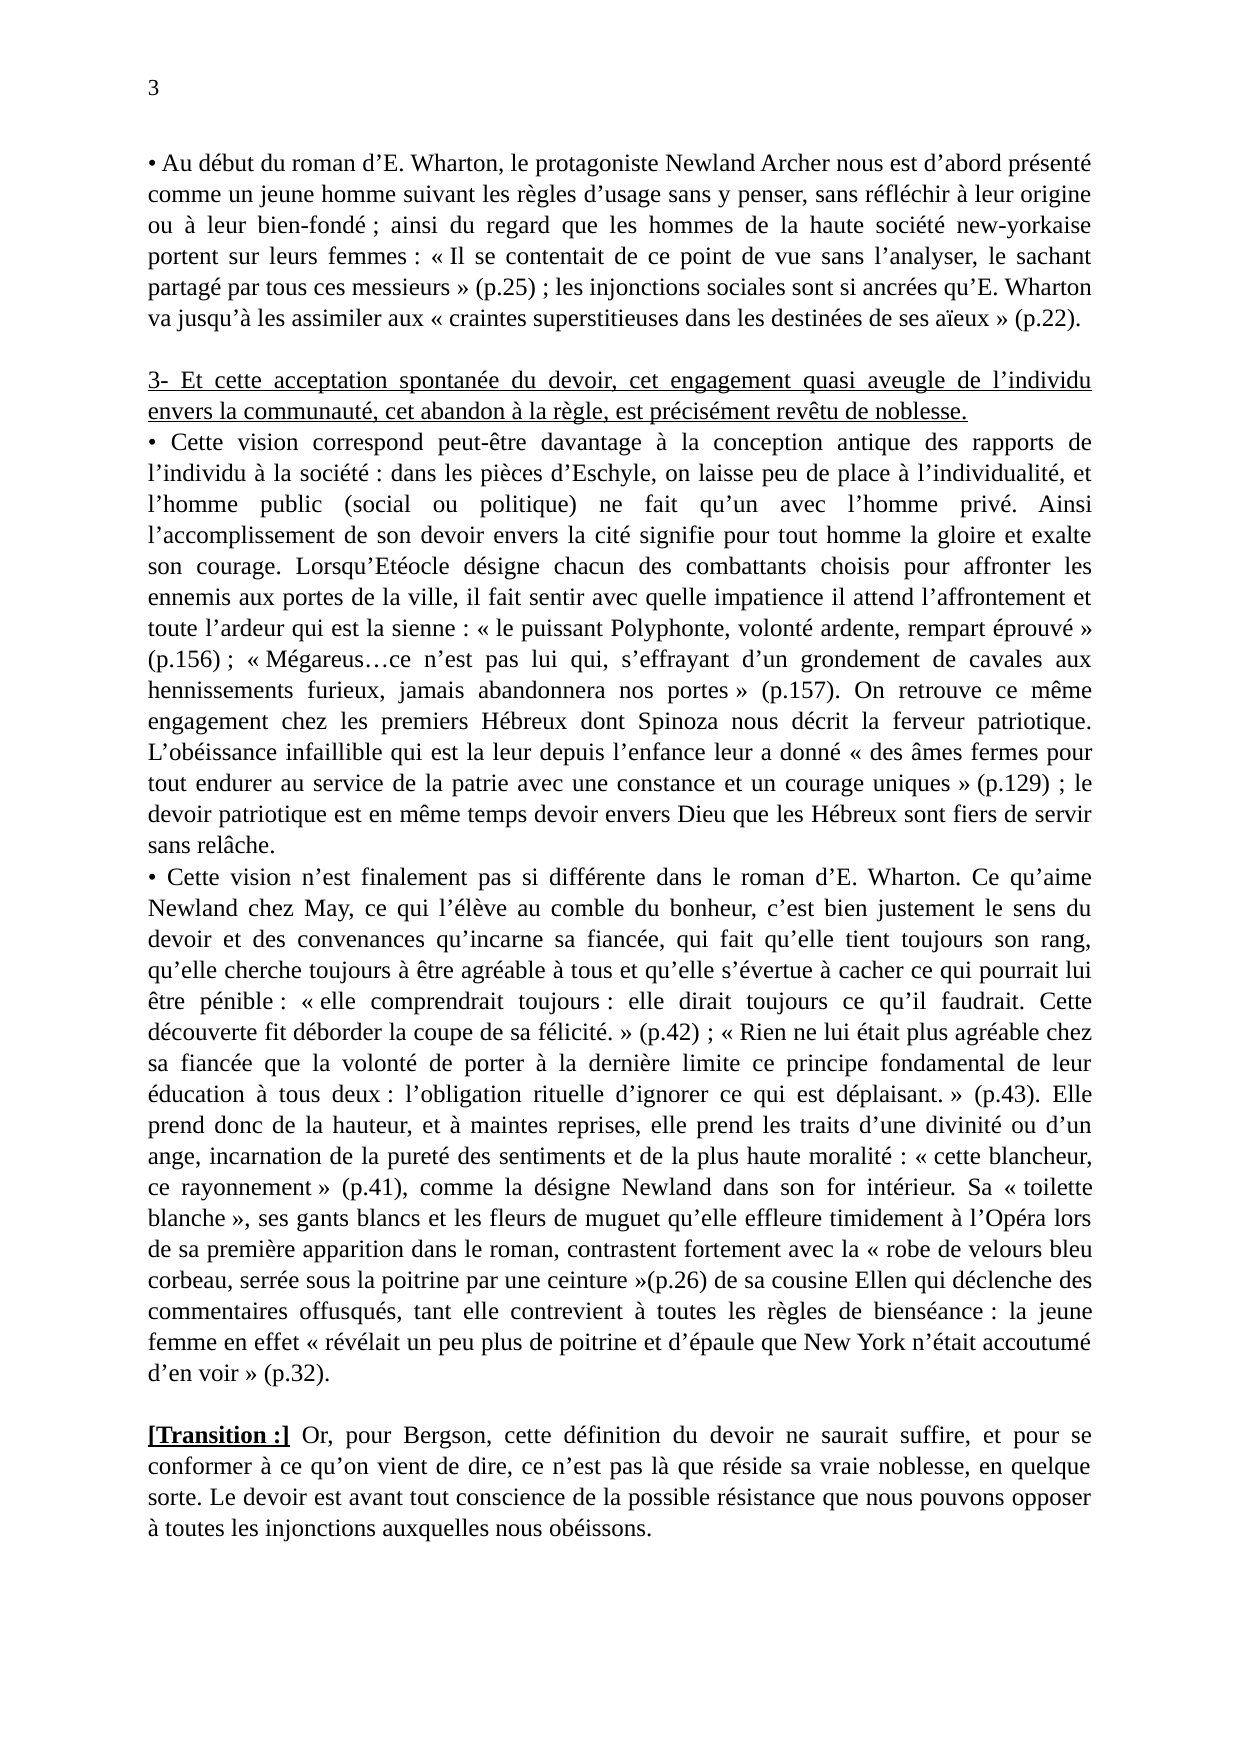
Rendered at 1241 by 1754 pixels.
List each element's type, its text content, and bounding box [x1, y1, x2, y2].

text • Au début du roman d’E. Wharton, le protagoniste Newland Archer nous est d’abord présenté comme un jeune homme suivant les règles d’usage sans y penser, sans réfléchir à leur origine ou à leur bien-fondé ; ainsi du regard que les hommes de la haute société new-yorkaise portent sur leurs femmes : « Il se contentait de ce point de vue sans l’analyser, le sachant partagé par tous ces messieurs » (p.25) ; les injonctions sociales sont si ancrées qu’E. Wharton va jusqu’à les assimiler aux « craintes superstitieuses dans les destinées de ses aïeux » (p.22). [148, 148, 1093, 332]
text 3- Et cette acceptation spontanée du devoir, cet engagement quasi aveugle de l’individu envers la communauté, cet abandon à la règle, est précisément revêtu de noblesse. [148, 365, 1093, 425]
text • Cette vision n’est finalement pas si différente dans le roman d’E. Wharton. Ce qu’aime Newland chez May, ce qui l’élève au comble du bonheur, c’est bien justement le sens du devoir et des convenances qu’incarne sa fiancée, qui fait qu’elle tient toujours son rang, qu’elle cherche toujours à être agréable à tous et qu’elle s’évertue à cacher ce qui pourrait lui être pénible : « elle comprendrait toujours : elle dirait toujours ce qu’il faudrait. Cette découverte fit déborder la coupe de sa félicité. » (p.42) ; « Rien ne lui était plus agréable chez sa fiancée que la volonté de porter à la dernière limite ce principe fondamental de leur éducation à tous deux : l’obligation rituelle d’ignorer ce qui est déplaisant. » (p.43). Elle prend donc de la hauteur, et à maintes reprises, elle prend les traits d’une divinité ou d’un ange, incarnation de la pureté des sentiments et de la plus haute moralité : « cette blancheur, ce rayonnement » (p.41), comme la désigne Newland dans son for intérieur. Sa « toilette blanche », ses gants blancs et les fleurs de muguet qu’elle effleure timidement à l’Opéra lors de sa première apparition dans le roman, contrastent fortement avec la « robe de velours bleu corbeau, serrée sous la poitrine par une ceinture »(p.26) de sa cousine Ellen qui déclenche des commentaires offusqués, tant elle contrevient à toutes les règles de bienséance : la jeune femme en effet « révélait un peu plus de poitrine et d’épaule que New York n’était accoutumé d’en voir » (p.32). [148, 862, 1093, 1387]
text [Transition :] Or, pour Bergson, cette définition du devoir ne saurait suffire, et pour se conformer à ce qu’on vient de dire, ce n’est pas là que réside sa vraie noblesse, en quelque sorte. Le devoir est avant tout conscience de la possible résistance que nous pouvons opposer à toutes les injonctions auxquelles nous obéissons. [148, 1420, 1093, 1542]
text • Cette vision correspond peut-être davantage à la conception antique des rapports de l’individu à la société : dans les pièces d’Eschyle, on laisse peu de place à l’individualité, et l’homme public (social ou politique) ne fait qu’un avec l’homme privé. Ainsi l’accomplissement de son devoir envers la cité signifie pour tout homme la gloire et exalte son courage. Lorsqu’Etéocle désigne chacun des combattants choisis pour affronter les ennemis aux portes de la ville, il fait sentir avec quelle impatience il attend l’affrontement et toute l’ardeur qui est la sienne : « le puissant Polyphonte, volonté ardente, rempart éprouvé » (p.156) ; « Mégareus…ce n’est pas lui qui, s’effrayant d’un grondement de cavales aux hennissements furieux, jamais abandonnera nos portes » (p.157). On retrouve ce même engagement chez les premiers Hébreux dont Spinoza nous décrit la ferveur patriotique. L’obéissance infaillible qui est la leur depuis l’enfance leur a donné « des âmes fermes pour tout endurer au service de la patrie avec une constance et un courage uniques » (p.129) ; le devoir patriotique est en même temps devoir envers Dieu que les Hébreux sont fiers de servir sans relâche. [148, 427, 1093, 859]
